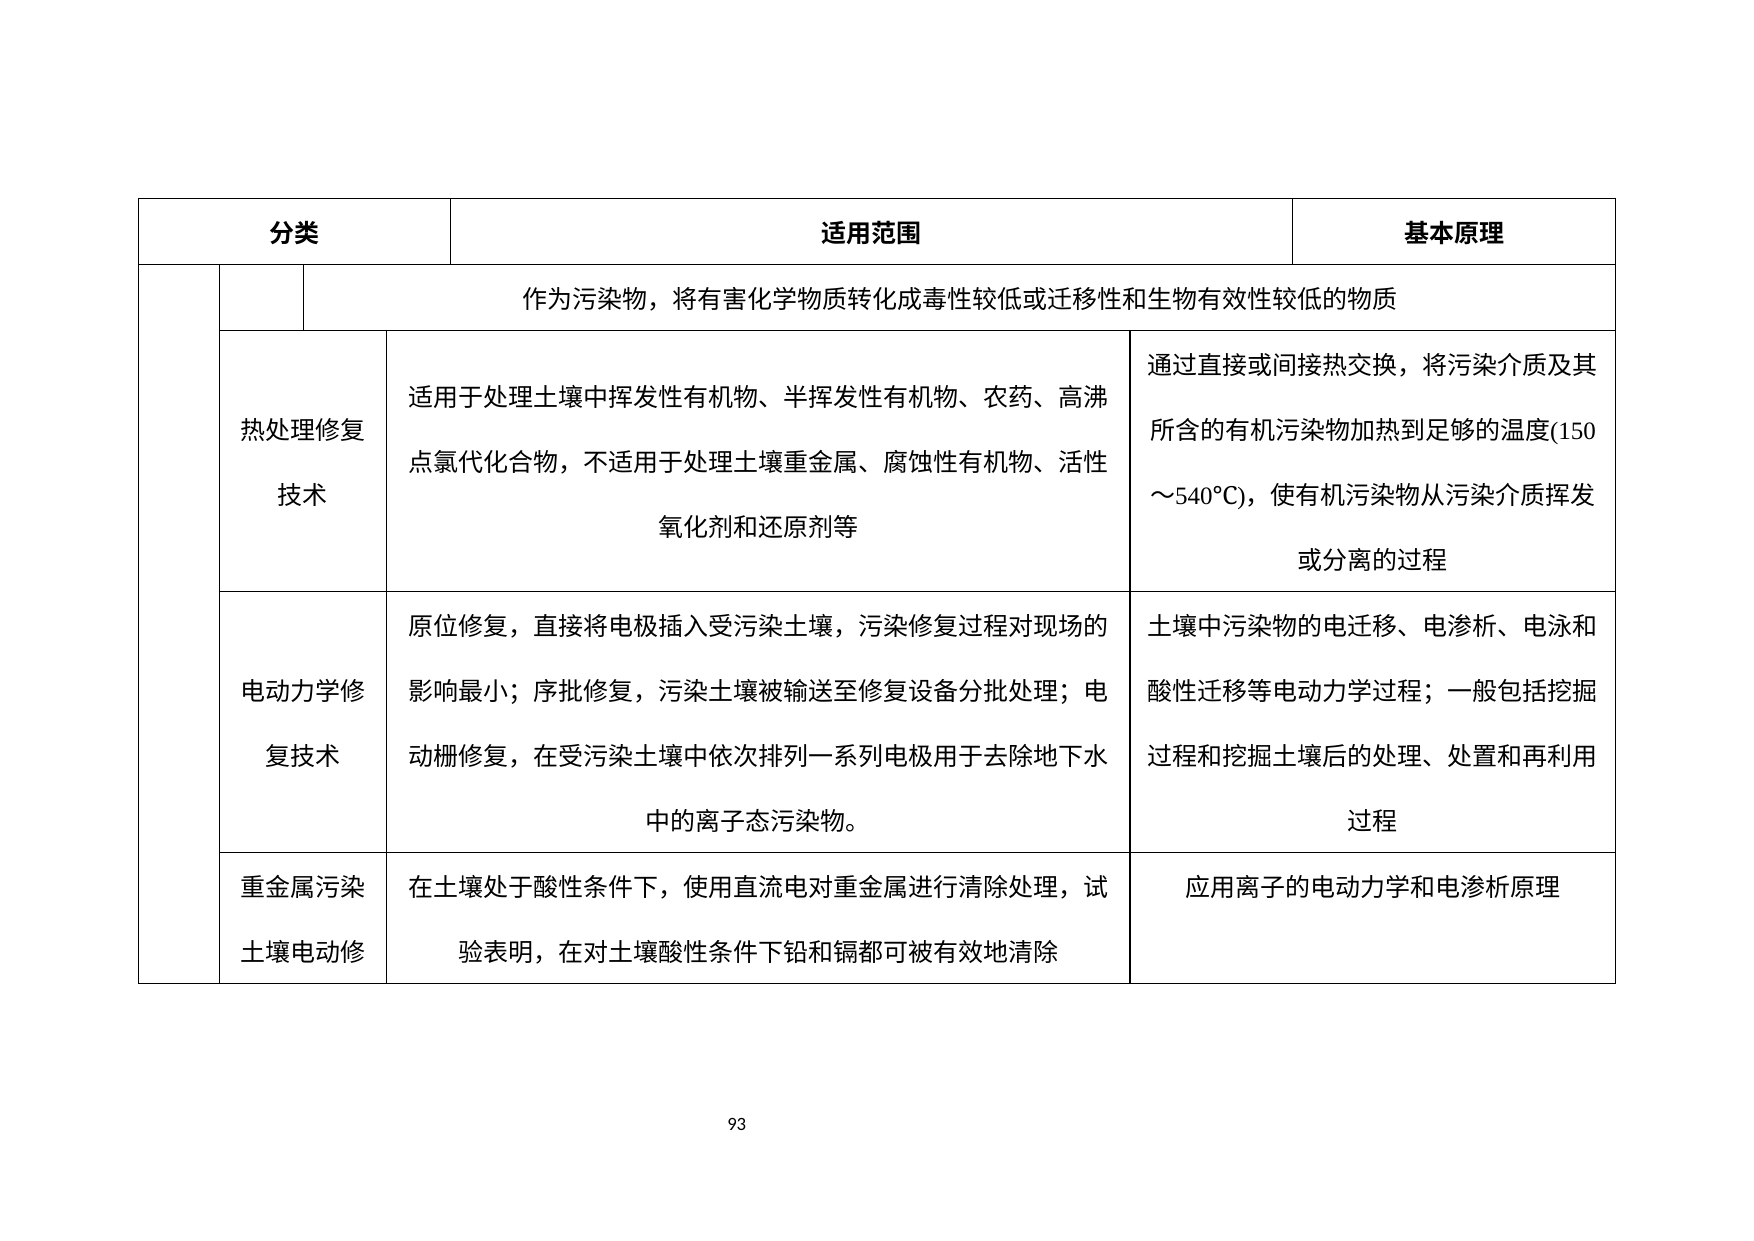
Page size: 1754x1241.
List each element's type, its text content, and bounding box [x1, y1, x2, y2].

table_cell 重金属污染土壤电动修复 [220, 853, 386, 983]
table_header 分类 [139, 199, 450, 264]
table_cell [304, 265, 1615, 330]
table_cell [139, 265, 219, 983]
table_cell 备注 [220, 265, 303, 330]
table_cell 应用离子的电动力学和电渗析原理 [1131, 853, 1615, 983]
table_cell 热处理修复 技术 [220, 331, 386, 591]
table_header 适用范围 [451, 199, 1292, 264]
table_cell 土壤中污染物的电迁移、电渗析、电泳和酸性迁移等电动力学过程；一般包括挖掘过程和挖掘土壤后的处理、处置和再利用过程 [1131, 592, 1615, 852]
table_cell 通过直接或间接热交换，将污染介质及其所含的有机污染物加热到足够的温度(150～540℃)，使有机污染物从污染介质挥发或分离的过程 [1131, 331, 1615, 591]
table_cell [387, 853, 1129, 983]
table_cell 电动力学修复技术 [220, 592, 386, 852]
table_header 基本原理 [1293, 199, 1615, 264]
table_cell 适用于处理土壤中挥发性有机物、半挥发性有机物、农药、高沸点氯代化合物，不适用于处理土壤重金属、腐蚀性有机物、活性氧化剂和还原剂等 [387, 331, 1129, 591]
table_cell 原位修复，直接将电极插入受污染土壤，污染修复过程对现场的影响最小；序批修复，污染土壤被输送至修复设备分批处理；电动栅修复，在受污染土壤中依次排列一系列电极用于去除地下水中的离子态污染物。 [387, 592, 1129, 852]
